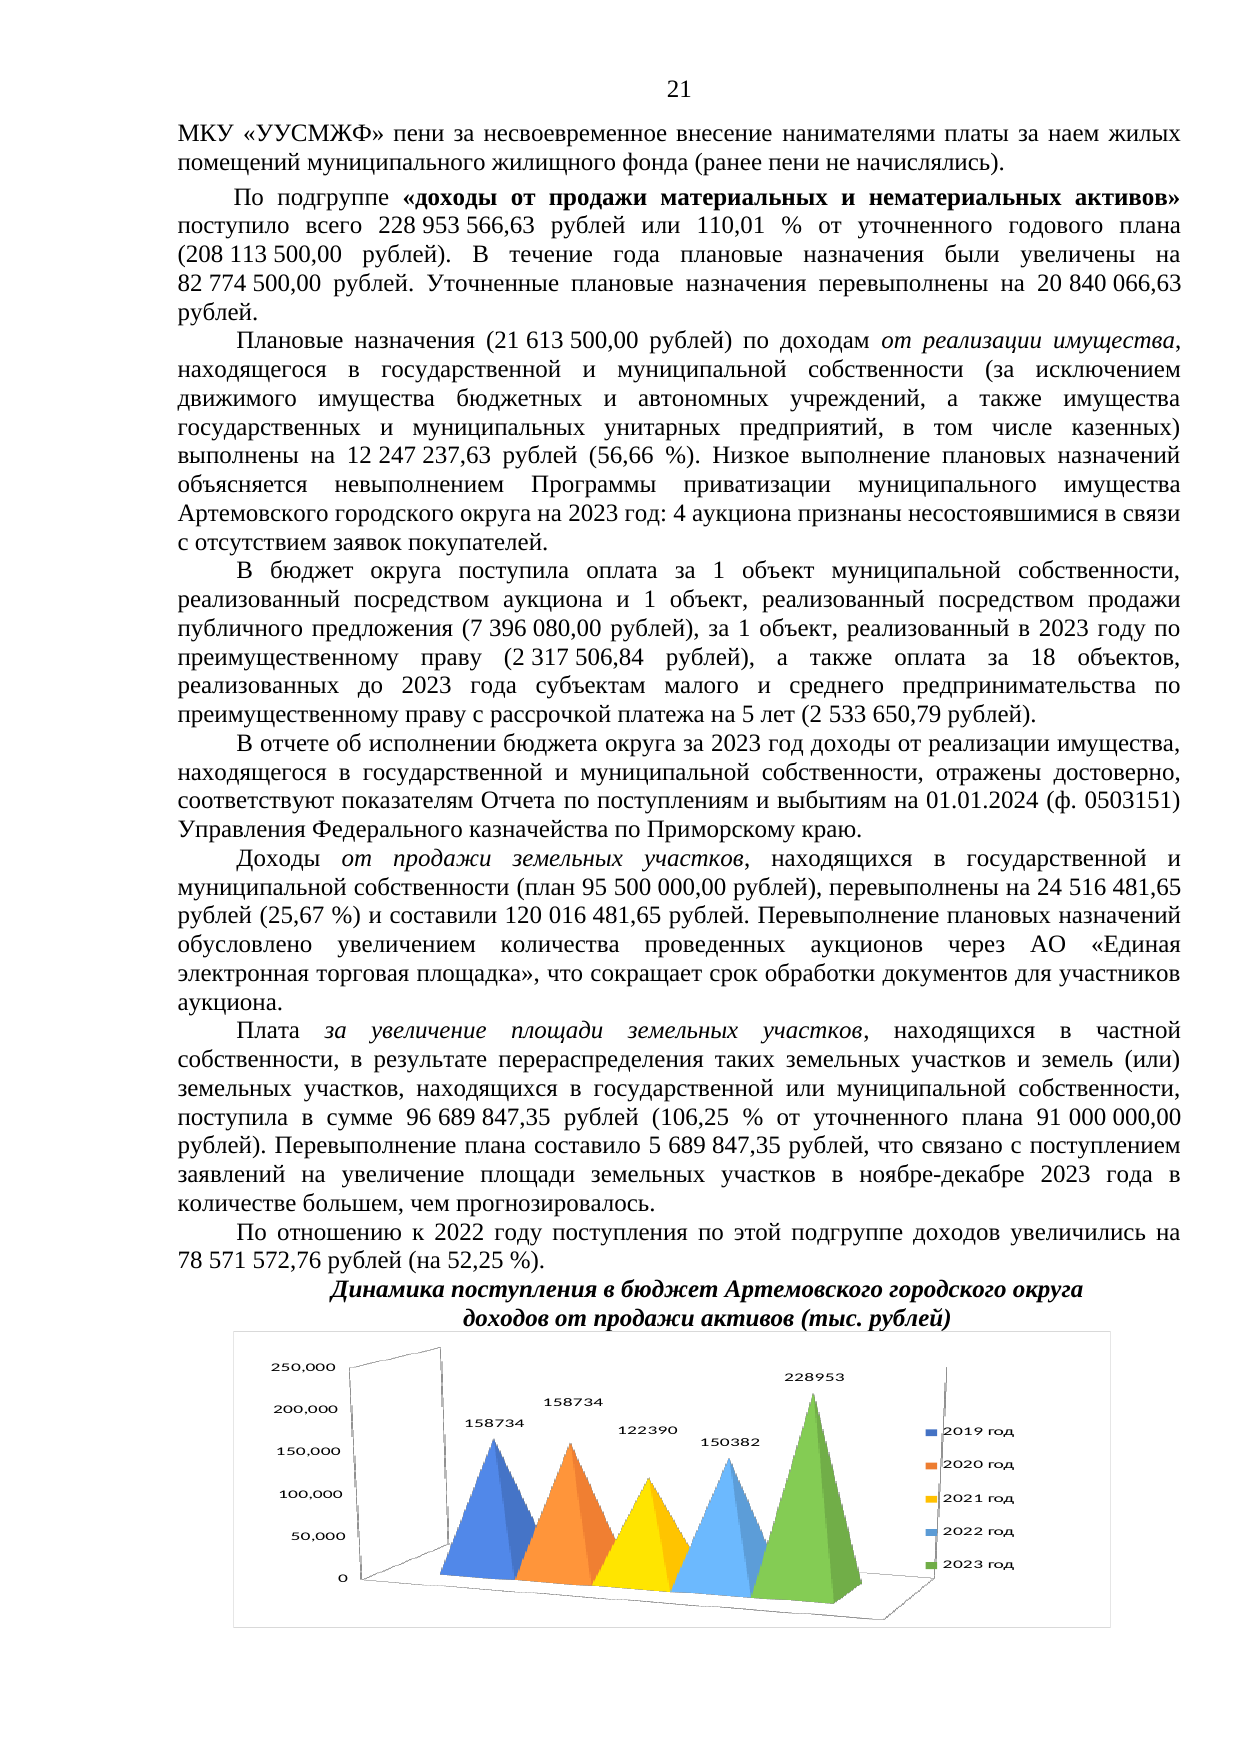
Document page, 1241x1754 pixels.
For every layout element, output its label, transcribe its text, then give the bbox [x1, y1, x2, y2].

text Динамика поступления в бюджет Артемовского городского округа [177, 1274, 1181, 1303]
text Плановые назначения (21 613 500,00 рублей) по доходам от реализации имущества, находящегося в государственной и муниципальной собственности (за исключением движимого имущества бюджетных и автономных учреждений, а также имущества государственных и муниципальных унитарных предприятий, в том числе казенных) выполнены на 12 247 237,63 рублей (56,66 %). Низкое выполнение плановых назначений объясняется невыполнением Программы приватизации муниципального имущества Артемовского городского округа на 2023 год: 4 аукциона признаны несостоявшимися в связи с отсутствием заявок покупателей. [177, 326, 1181, 556]
text Плата за увеличение площади земельных участков, находящихся в частной собственности, в результате перераспределения таких земельных участков и земель (или) земельных участков, находящихся в государственной или муниципальной собственности, поступила в сумме 96 689 847,35 рублей (106,25 % от уточненного плана 91 000 000,00 рублей). Перевыполнение плана составило 5 689 847,35 рублей, что связано с поступлением заявлений на увеличение площади земельных участков в ноябре-декабре 2023 года в количестве большем, чем прогнозировалось. [177, 1016, 1181, 1217]
text В бюджет округа поступила оплата за 1 объект муниципальной собственности, реализованный посредством аукциона и 1 объект, реализованный посредством продажи публичного предложения (7 396 080,00 рублей), за 1 объект, реализованный в 2023 году по преимущественному праву (2 317 506,84 рублей), а также оплата за 18 объектов, реализованных до 2023 года субъектам малого и среднего предпринимательства по преимущественному праву с рассрочкой платежа на 5 лет (2 533 650,79 рублей). [177, 556, 1181, 728]
text По подгруппе «доходы от продажи материальных и нематериальных активов» поступило всего 228 953 566,63 рублей или 110,01 % от уточненного годового плана (208 113 500,00 рублей). В течение года плановые назначения были увеличены на 82 774 500,00 рублей. Уточненные плановые назначения перевыполнены на 20 840 066,63 рублей. [177, 182, 1181, 326]
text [177, 118, 1181, 176]
text По отношению к 2022 году поступления по этой подгруппе доходов увеличились на 78 571 572,76 рублей (на 52,25 %). [177, 1217, 1181, 1274]
text В отчете об исполнении бюджета округа за 2023 год доходы от реализации имущества, находящегося в государственной и муниципальной собственности, отражены достоверно, соответствуют показателям Отчета по поступлениям и выбытиям на 01.01.2024 (ф. 0503151) Управления Федерального казначейства по Приморскому краю. [177, 728, 1181, 843]
text доходов от продажи активов (тыс. рублей) [177, 1303, 1181, 1332]
text Доходы от продажи земельных участков, находящихся в государственной и муниципальной собственности (план 95 500 000,00 рублей), перевыполнены на 24 516 481,65 рублей (25,67 %) и составили 120 016 481,65 рублей. Перевыполнение плановых назначений обусловлено увеличением количества проведенных аукционов через АО «Единая электронная торговая площадка», что сокращает срок обработки документов для участников аукциона. [177, 843, 1181, 1016]
